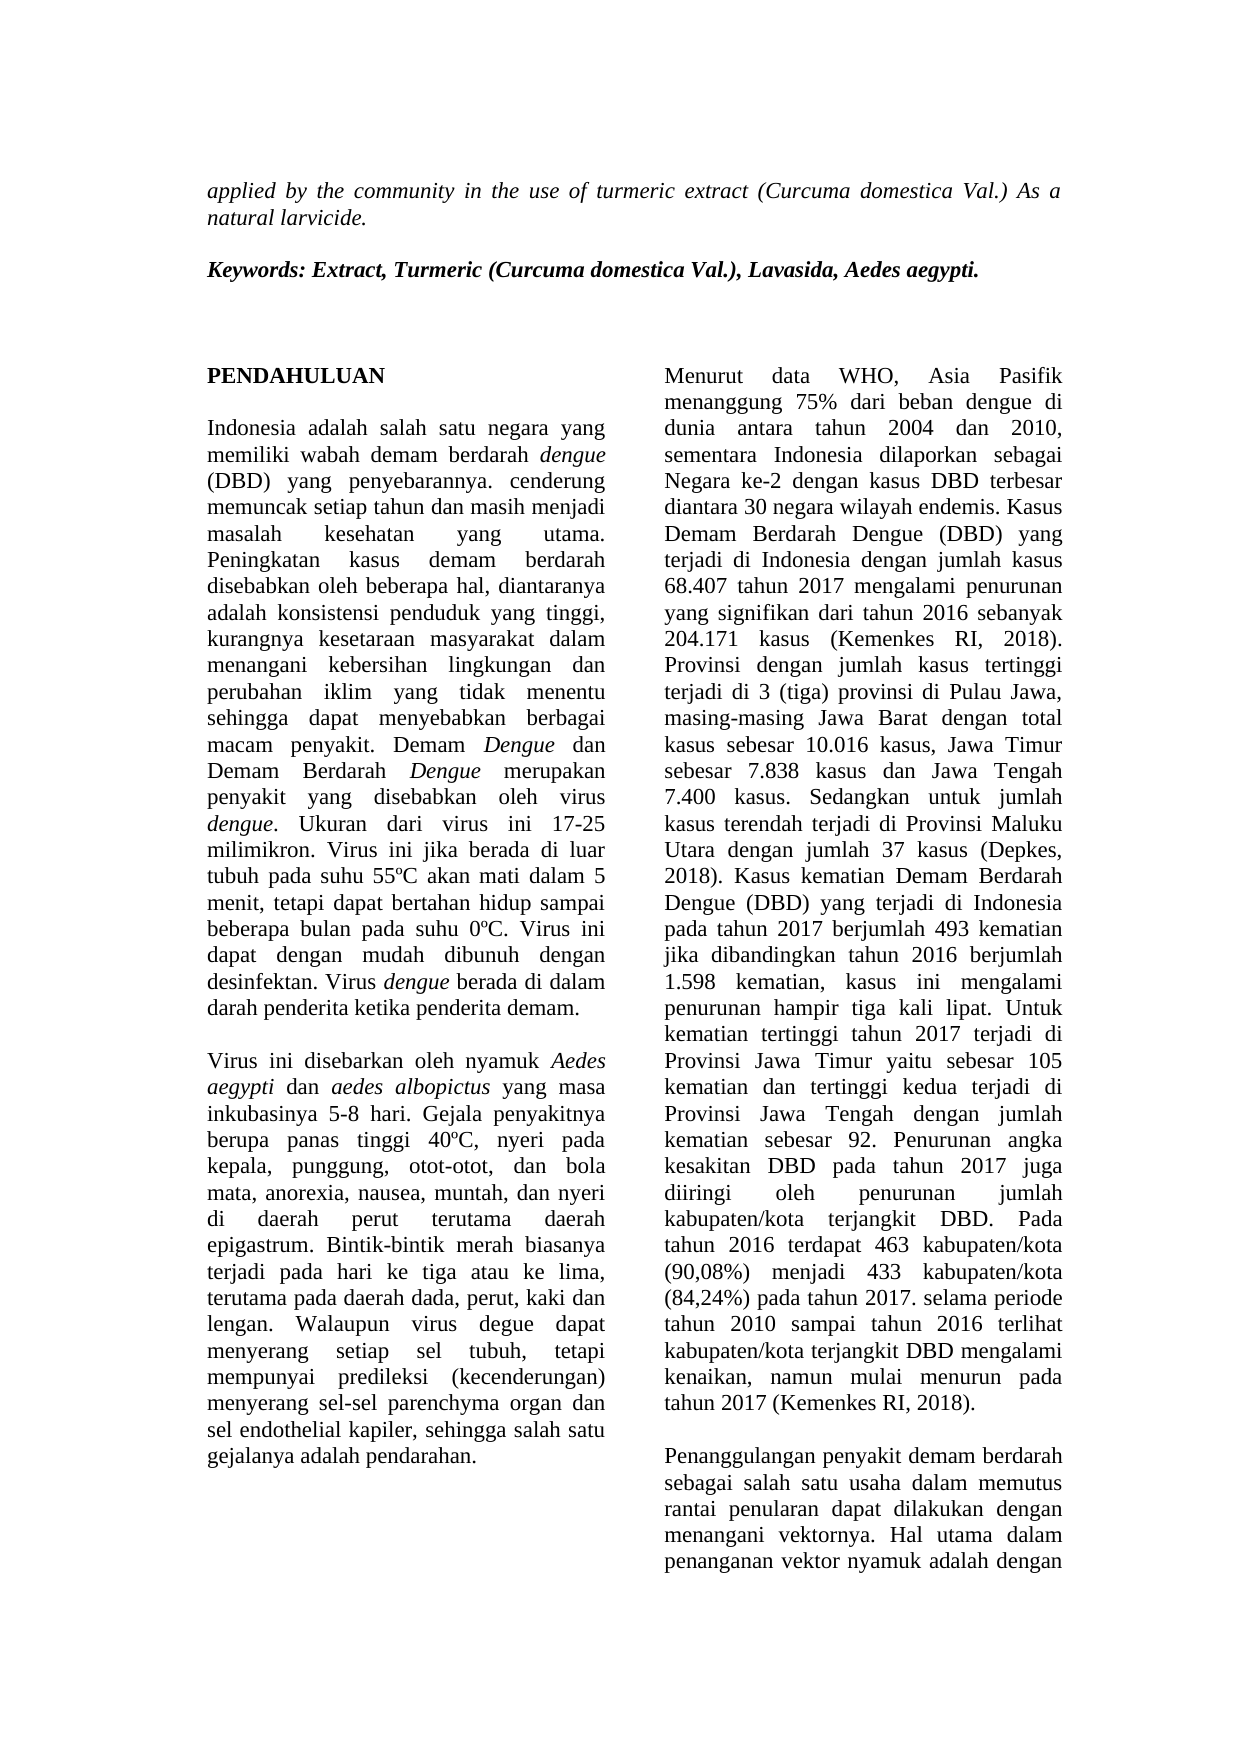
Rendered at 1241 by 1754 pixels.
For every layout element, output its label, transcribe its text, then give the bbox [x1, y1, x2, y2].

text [207, 177, 1063, 230]
text Virus ini disebarkan oleh nyamuk Aedes aegypti dan aedes albopictus yang masa inkubasinya 5-8 hari. Gejala penyakitnya berupa panas tinggi 40ºC, nyeri pada kepala, punggung, otot-otot, dan bola mata, anorexia, nausea, muntah, dan nyeri di daerah perut terutama daerah epigastrum. Bintik-bintik merah biasanya terjadi pada hari ke tiga atau ke lima, terutama pada daerah dada, perut, kaki dan lengan. Walaupun virus degue dapat menyerang setiap sel tubuh, tetapi mempunyai predileksi (kecenderungan) menyerang sel-sel parenchyma organ dan sel endothelial kapiler, sehingga salah satu gejalanya adalah pendarahan. [207, 1047, 606, 1468]
text Indonesia adalah salah satu negara yang memiliki wabah demam berdarah dengue (DBD) yang penyebarannya. cenderung memuncak setiap tahun dan masih menjadi masalah kesehatan yang utama. Peningkatan kasus demam berdarah disebabkan oleh beberapa hal, diantaranya adalah konsistensi penduduk yang tinggi, kurangnya kesetaraan masyarakat dalam menangani kebersihan lingkungan dan perubahan iklim yang tidak menentu sehingga dapat menyebabkan berbagai macam penyakit. Demam Dengue dan Demam Berdarah Dengue merupakan penyakit yang disebabkan oleh virus dengue. Ukuran dari virus ini 17-25 milimikron. Virus ini jika berada di luar tubuh pada suhu 55ºC akan mati dalam 5 menit, tetapi dapat bertahan hidup sampai beberapa bulan pada suhu 0ºC. Virus ini dapat dengan mudah dibunuh dengan desinfektan. Virus dengue berada di dalam darah penderita ketika penderita demam. [207, 414, 606, 1021]
text Menurut data WHO, Asia Pasifik menanggung 75% dari beban dengue di dunia antara tahun 2004 dan 2010, sementara Indonesia dilaporkan sebagai Negara ke-2 dengan kasus DBD terbesar diantara 30 negara wilayah endemis. Kasus Demam Berdarah Dengue (DBD) yang terjadi di Indonesia dengan jumlah kasus 68.407 tahun 2017 mengalami penurunan yang signifikan dari tahun 2016 sebanyak 204.171 kasus (Kemenkes RI, 2018). Provinsi dengan jumlah kasus tertinggi terjadi di 3 (tiga) provinsi di Pulau Jawa, masing-masing Jawa Barat dengan total kasus sebesar 10.016 kasus, Jawa Timur sebesar 7.838 kasus dan Jawa Tengah 7.400 kasus. Sedangkan untuk jumlah kasus terendah terjadi di Provinsi Maluku Utara dengan jumlah 37 kasus (Depkes, 2018). Kasus kematian Demam Berdarah Dengue (DBD) yang terjadi di Indonesia pada tahun 2017 berjumlah 493 kematian jika dibandingkan tahun 2016 berjumlah 1.598 kematian, kasus ini mengalami penurunan hampir tiga kali lipat. Untuk kematian tertinggi tahun 2017 terjadi di Provinsi Jawa Timur yaitu sebesar 105 kematian dan tertinggi kedua terjadi di Provinsi Jawa Tengah dengan jumlah kematian sebesar 92. Penurunan angka kesakitan DBD pada tahun 2017 juga diiringi oleh penurunan jumlah kabupaten/kota terjangkit DBD. Pada tahun 2016 terdapat 463 kabupaten/kota (90,08%) menjadi 433 kabupaten/kota (84,24%) pada tahun 2017. selama periode tahun 2010 sampai tahun 2016 terlihat kabupaten/kota terjangkit DBD mengalami kenaikan, namun mulai menurun pada tahun 2017 (Kemenkes RI, 2018). [664, 362, 1063, 1416]
text PENDAHULUAN [207, 362, 606, 388]
text Keywords: Extract, Turmeric (Curcuma domestica Val.), Lavasida, Aedes aegypti. [207, 256, 1063, 283]
